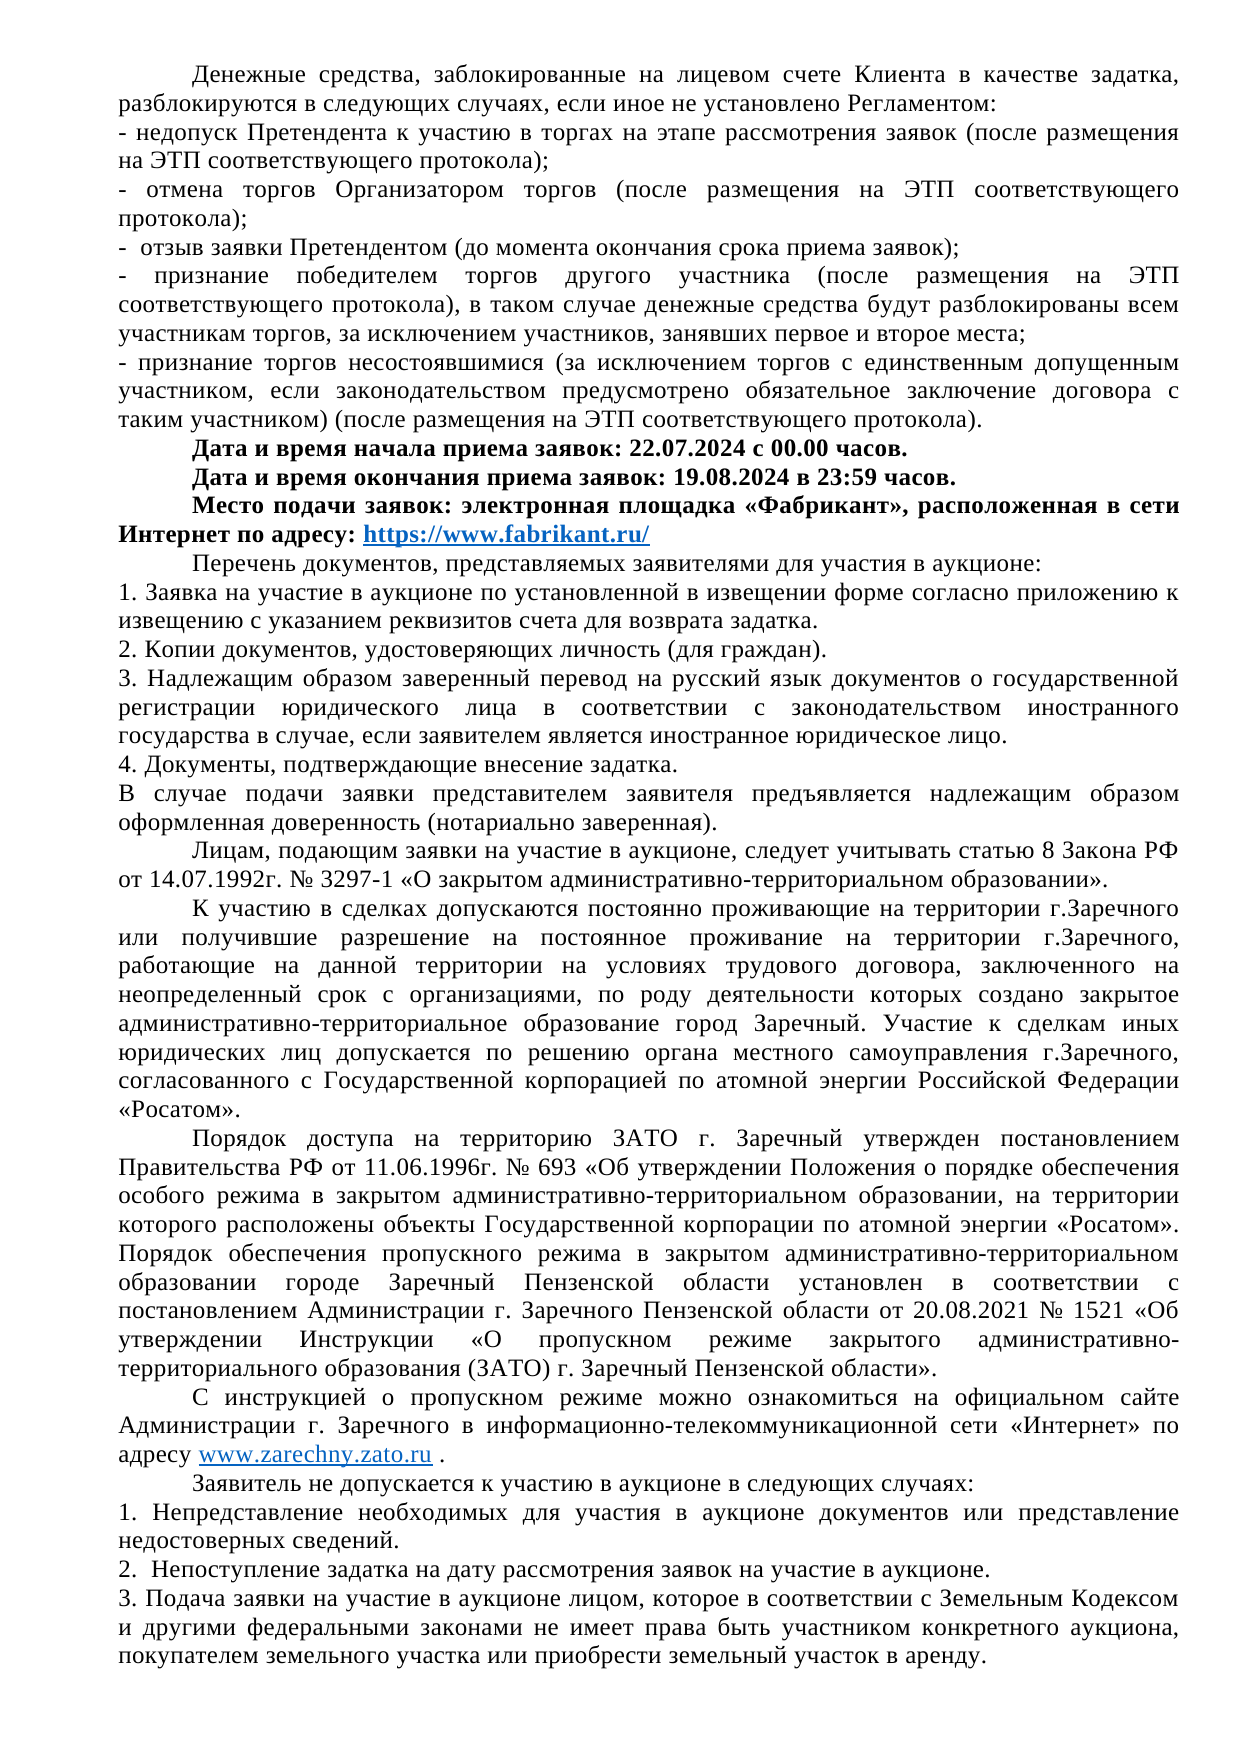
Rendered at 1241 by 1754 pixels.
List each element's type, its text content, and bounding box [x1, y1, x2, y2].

text Дата и время начала приема заявок: 22.07.2024 с 00.00 часов. [118, 433, 1181, 462]
text В случае подачи заявки представителем заявителя предъявляется надлежащим образом оформленная доверенность (нотариально заверенная). [118, 778, 1181, 835]
text 3. Подача заявки на участие в аукционе лицом, которое в соответствии с Земельным Кодексом и другими федеральными законами не имеет права быть участником конкретного аукциона, покупателем земельного участка или приобрести земельный участок в аренду. [118, 1583, 1181, 1669]
text Денежные средства, заблокированные на лицевом счете Клиента в качестве задатка, разблокируются в следующих случаях, если иное не установлено Регламентом: [118, 59, 1181, 117]
text - отмена торгов Организатором торгов (после размещения на ЭТП соответствующего протокола); [118, 174, 1181, 232]
text 4. Документы, подтверждающие внесение задатка. [118, 749, 1181, 778]
text С инструкцией о пропускном режиме можно ознакомиться на официальном сайте Администрации г. Заречного в информационно-телекоммуникационной сети «Интернет» по адресу www.zarechny.zato.ru . [118, 1382, 1181, 1468]
text Перечень документов, представляемых заявителями для участия в аукционе: [118, 548, 1181, 577]
text - недопуск Претендента к участию в торгах на этапе рассмотрения заявок (после размещения на ЭТП соответствующего протокола); [118, 117, 1181, 174]
text Порядок доступа на территорию ЗАТО г. Заречный утвержден постановлением Правительства РФ от 11.06.1996г. № 693 «Об утверждении Положения о порядке обеспечения особого режима в закрытом административно-территориальном образовании, на территории которого расположены объекты Государственной корпорации по атомной энергии «Росатом». Порядок обеспечения пропускного режима в закрытом административно-территориальном образовании городе Заречный Пензенской области установлен в соответствии с постановлением Администрации г. Заречного Пензенской области от 20.08.2021 № 1521 «Об утверждении Инструкции «О пропускном режиме закрытого административно-территориального образования (ЗАТО) г. Заречный Пензенской области». [118, 1123, 1181, 1382]
text Лицам, подающим заявки на участие в аукционе, следует учитывать статью 8 Закона РФ от 14.07.1992г. № 3297-1 «О закрытом административно-территориальном образовании». [118, 835, 1181, 893]
text Заявитель не допускается к участию в аукционе в следующих случаях: [118, 1468, 1181, 1497]
text 2. Копии документов, удостоверяющих личность (для граждан). [118, 634, 1181, 663]
text 3. Надлежащим образом заверенный перевод на русский язык документов о государственной регистрации юридического лица в соответствии с законодательством иностранного государства в случае, если заявителем является иностранное юридическое лицо. [118, 663, 1181, 749]
text - отзыв заявки Претендентом (до момента окончания срока приема заявок); [118, 232, 1181, 260]
text 2. Непоступление задатка на дату рассмотрения заявок на участие в аукционе. [118, 1554, 1181, 1583]
text Дата и время окончания приема заявок: 19.08.2024 в 23:59 часов. [118, 462, 1181, 490]
text - признание торгов несостоявшимися (за исключением торгов с единственным допущенным участником, если законодательством предусмотрено обязательное заключение договора с таким участником) (после размещения на ЭТП соответствующего протокола). [118, 347, 1181, 433]
text 1. Непредставление необходимых для участия в аукционе документов или представление недостоверных сведений. [118, 1497, 1181, 1554]
text К участию в сделках допускаются постоянно проживающие на территории г.Заречного или получившие разрешение на постоянное проживание на территории г.Заречного, работающие на данной территории на условиях трудового договора, заключенного на неопределенный срок с организациями, по роду деятельности которых создано закрытое административно-территориальное образование город Заречный. Участие к сделкам иных юридических лиц допускается по решению органа местного самоуправления г.Заречного, согласованного с Государственной корпорацией по атомной энергии Российской Федерации «Росатом». [118, 893, 1181, 1123]
text 1. Заявка на участие в аукционе по установленной в извещении форме согласно приложению к извещению с указанием реквизитов счета для возврата задатка. [118, 577, 1181, 634]
text - признание победителем торгов другого участника (после размещения на ЭТП соответствующего протокола), в таком случае денежные средства будут разблокированы всем участникам торгов, за исключением участников, занявших первое и второе места; [118, 260, 1181, 347]
text Место подачи заявок: электронная площадка «Фабрикант», расположенная в сети Интернет по адресу: https://www.fabrikant.ru/ [118, 490, 1181, 548]
